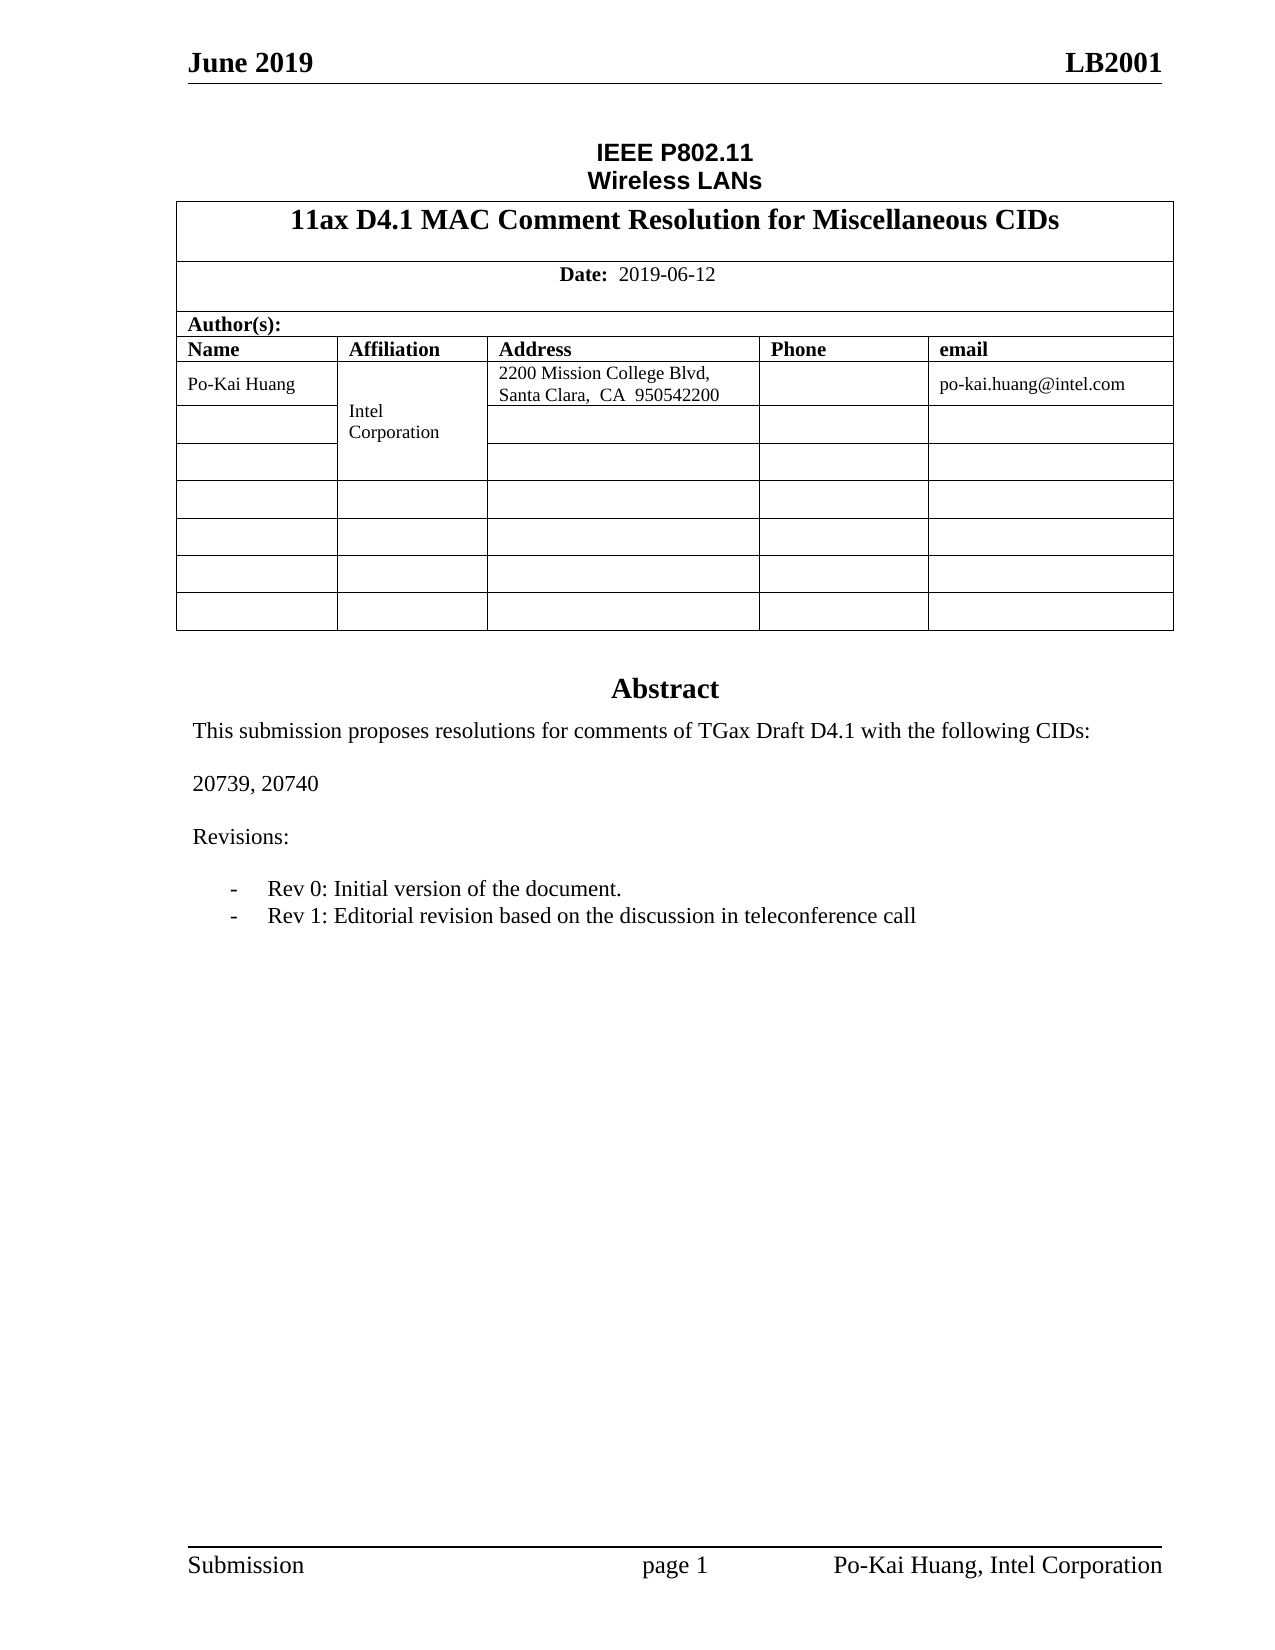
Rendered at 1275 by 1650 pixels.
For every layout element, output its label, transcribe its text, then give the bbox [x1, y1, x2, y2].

table_cell [177, 556, 337, 592]
table_cell [929, 406, 1173, 443]
table_cell Name [177, 337, 337, 361]
table_cell email [929, 337, 1173, 361]
table_cell [488, 406, 759, 443]
table_cell [760, 519, 928, 555]
table_cell [760, 362, 928, 405]
table_header 11ax D4.1 MAC Comment Resolution for Miscellaneous CIDs [177, 202, 1173, 261]
table_cell [177, 444, 337, 480]
table_cell [929, 481, 1173, 517]
table_cell [177, 519, 337, 555]
table_cell [177, 593, 337, 630]
table_cell [929, 593, 1173, 630]
table_cell [488, 481, 759, 517]
table_cell Date: 2019-06-12 [177, 262, 1173, 311]
table_cell [338, 556, 487, 592]
table_cell [929, 444, 1173, 480]
table_cell [760, 593, 928, 630]
table_cell [488, 444, 759, 480]
table_cell [177, 406, 337, 443]
table_cell [488, 519, 759, 555]
table_cell [760, 406, 928, 443]
table_cell [177, 481, 337, 517]
table_cell Address [488, 337, 759, 361]
table_cell Phone [760, 337, 928, 361]
table_cell Po-Kai Huang [177, 362, 337, 405]
table_cell po-kai.huang@intel.com [929, 362, 1173, 405]
table_cell Intel Corporation [338, 362, 487, 480]
table_cell [929, 556, 1173, 592]
table_cell [760, 481, 928, 517]
table_cell [338, 593, 487, 630]
table_cell [760, 556, 928, 592]
table_cell Author(s): [177, 312, 1173, 336]
table_cell 2200 Mission College Blvd, Santa Clara, CA 950542200 [488, 362, 759, 405]
table_cell [929, 519, 1173, 555]
table_cell [760, 444, 928, 480]
subtitle IEEE P802.11 Wireless LANs [187, 137, 1162, 195]
table_cell [488, 593, 759, 630]
table_cell Affiliation [338, 337, 487, 361]
table_cell [338, 481, 487, 517]
table_cell [338, 519, 487, 555]
table_cell [488, 556, 759, 592]
